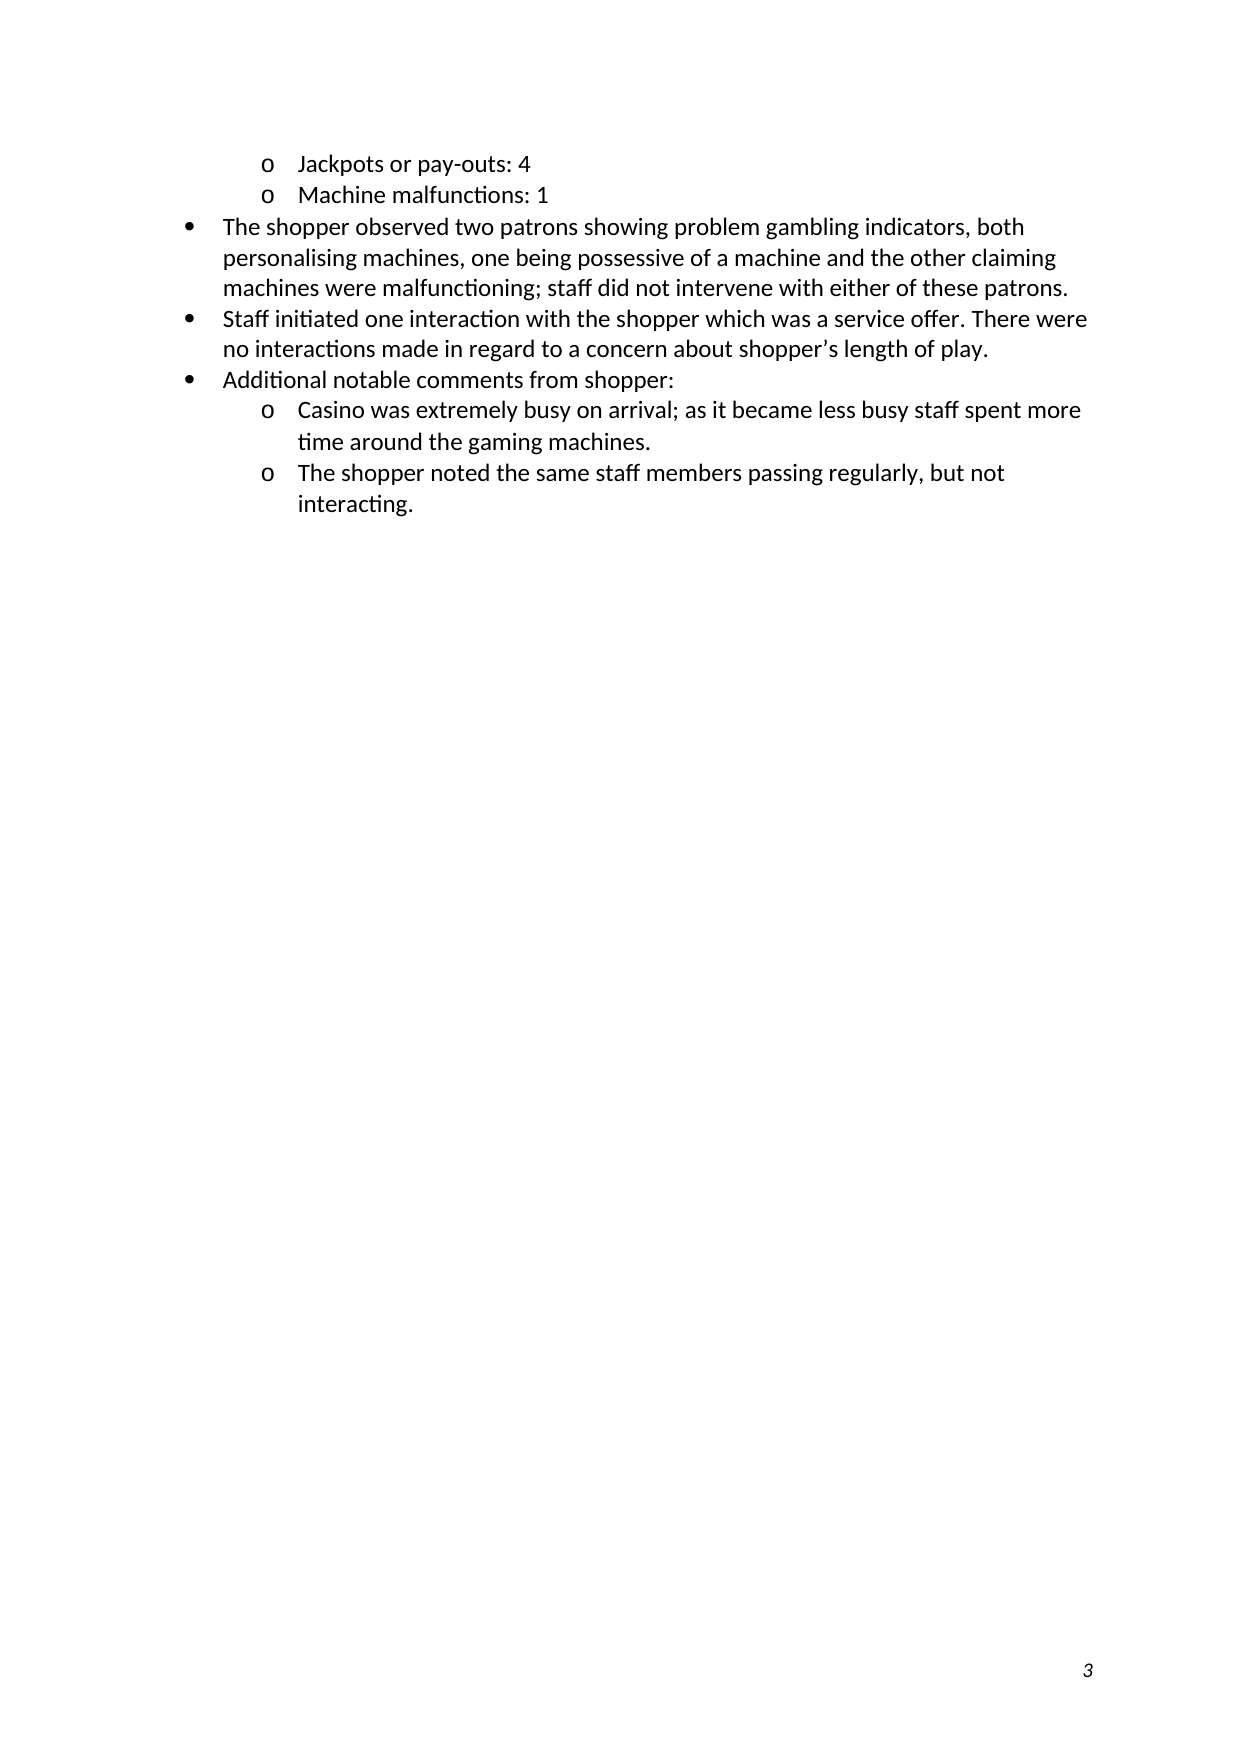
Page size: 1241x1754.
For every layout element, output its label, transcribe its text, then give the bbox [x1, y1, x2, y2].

list Additional notable comments from shopper: [185, 364, 1092, 394]
list Casino was extremely busy on arrival; as it became less busy staff spent more time around the gaming machines. [260, 394, 1092, 457]
list The shopper noted the same staff members passing regularly, but not interacting. [260, 457, 1092, 519]
list Staff initiated one interaction with the shopper which was a service offer. There were no interactions made in regard to a concern about shopper’s length of play. [185, 303, 1092, 364]
list The shopper observed two patrons showing problem gambling indicators, both personalising machines, one being possessive of a machine and the other claiming machines were malfunctioning; staff did not intervene with either of these patrons. [185, 211, 1092, 303]
list Jackpots or pay-outs: 4 [260, 148, 1092, 179]
list Machine malfunctions: 1 [260, 179, 1092, 211]
